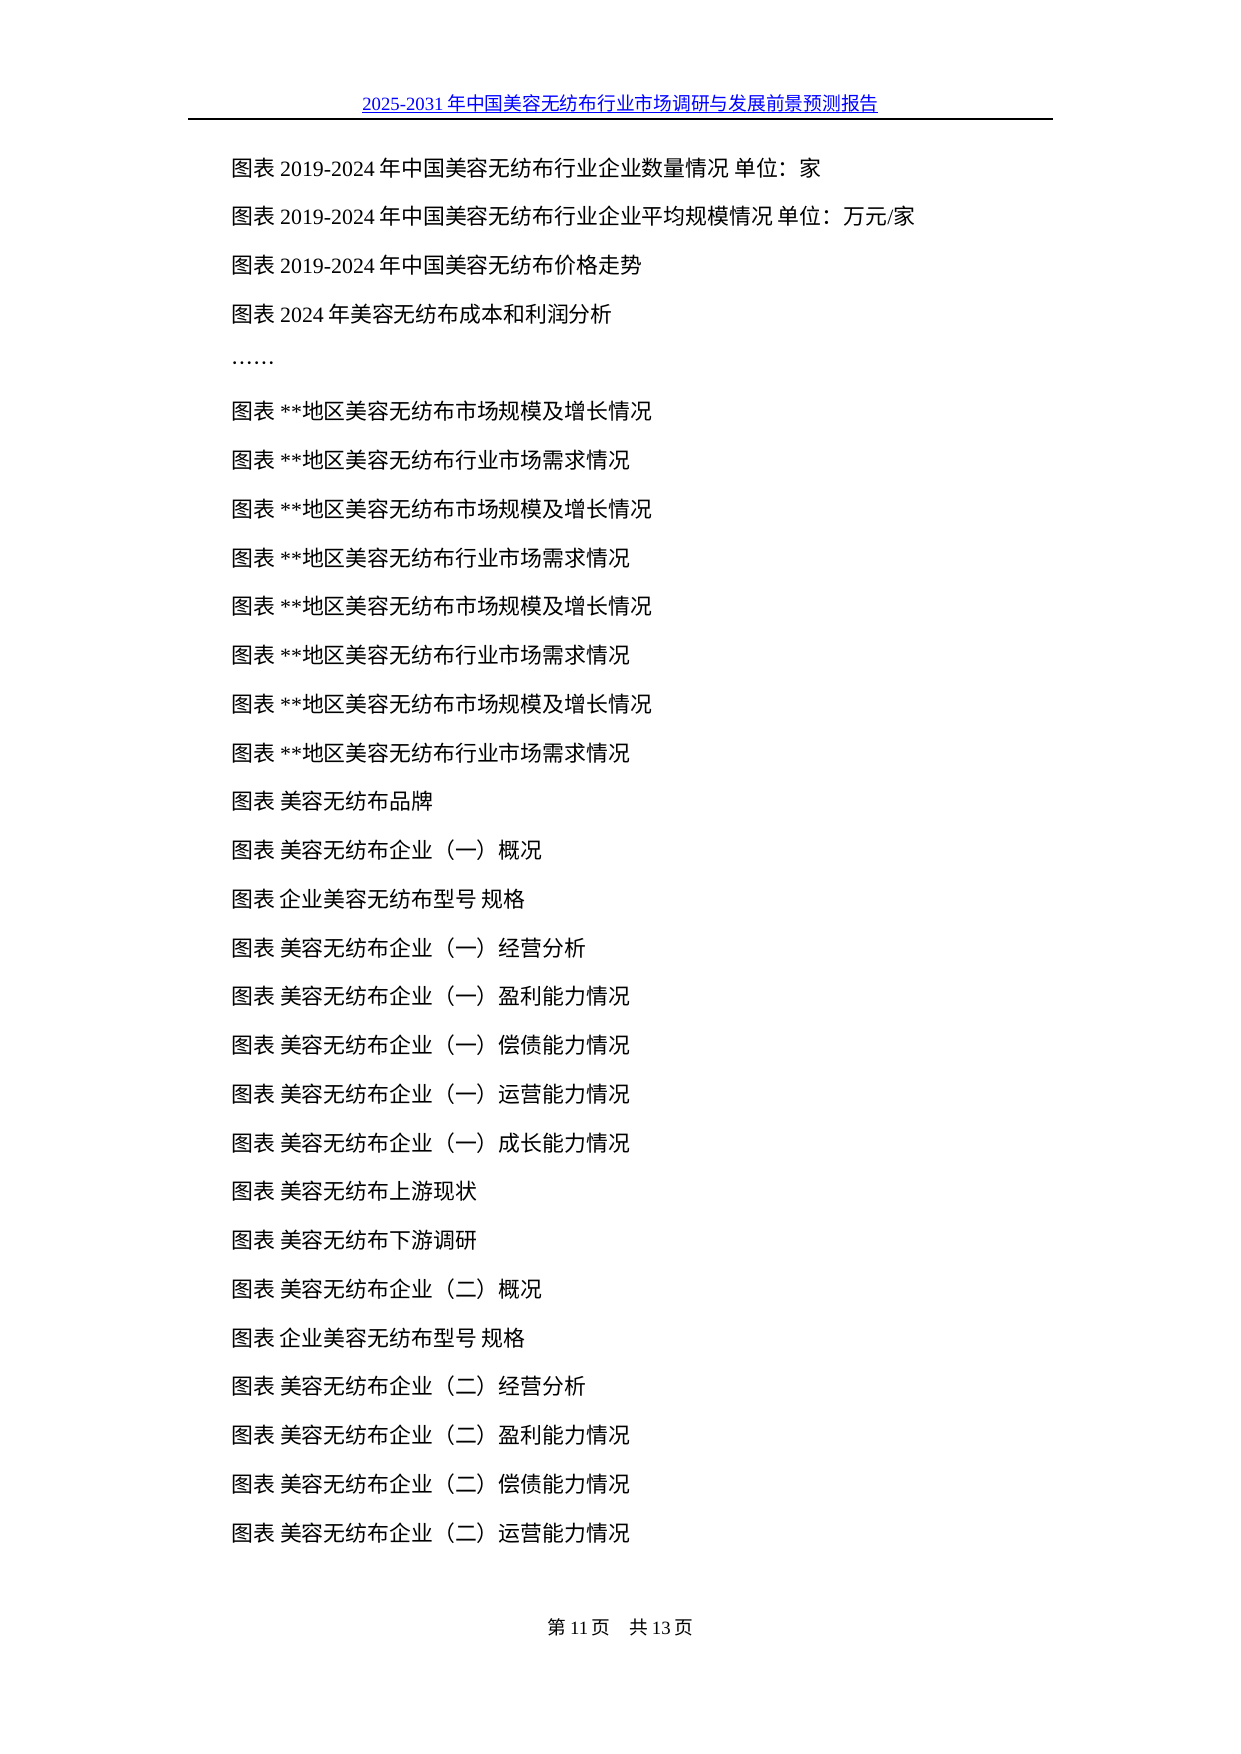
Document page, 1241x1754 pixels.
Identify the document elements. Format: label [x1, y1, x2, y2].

text [187, 150, 1053, 1548]
